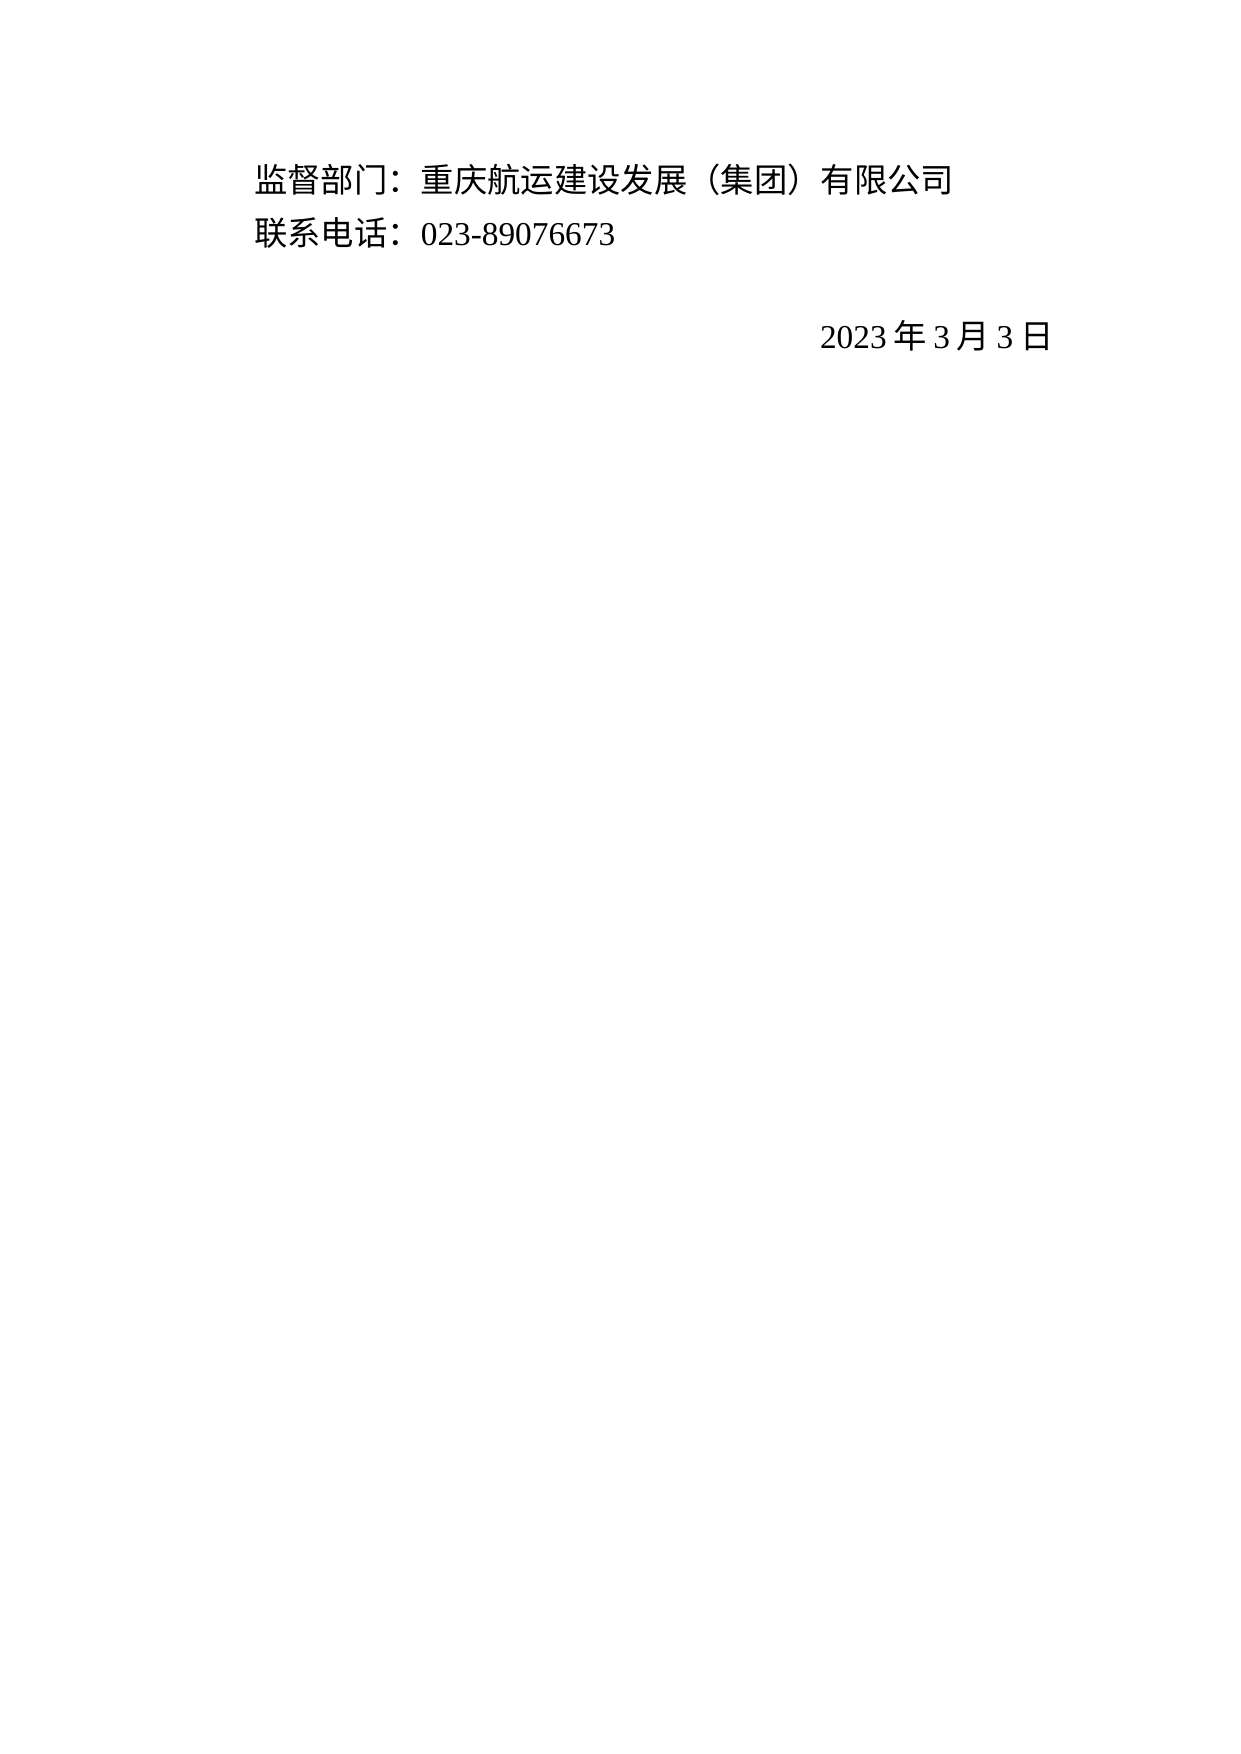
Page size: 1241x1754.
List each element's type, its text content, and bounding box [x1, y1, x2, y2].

text 监督部门：重庆航运建设发展（集团）有限公司 [187, 150, 1053, 203]
text 2023年3月3日 [187, 309, 1053, 358]
text 联系电话：023-89076673 [187, 203, 1053, 256]
